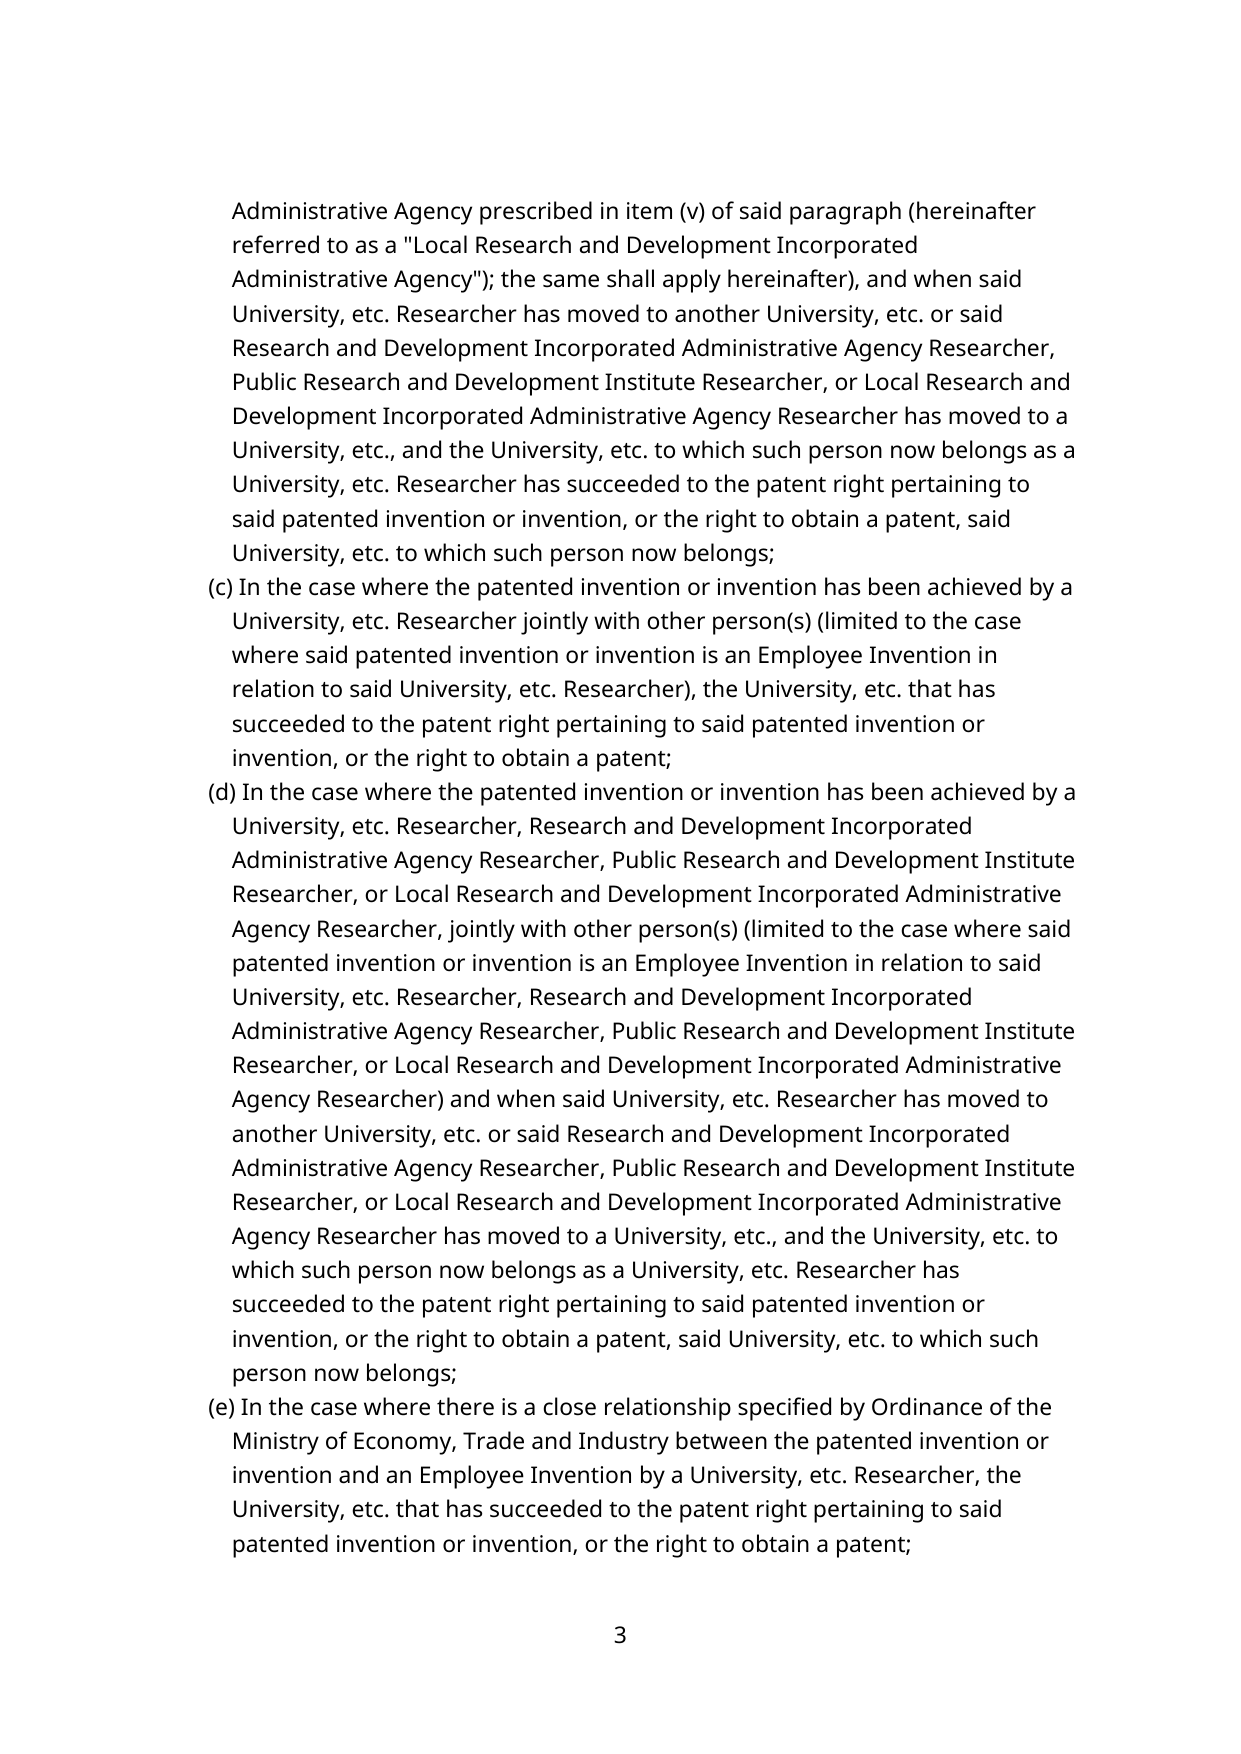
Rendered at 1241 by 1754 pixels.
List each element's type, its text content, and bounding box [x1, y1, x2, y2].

text (c) In the case where the patented invention or invention has been achieved by a University, etc. Researcher jointly with other person(s) (limited to the case where said patented invention or invention is an Employee Invention in relation to said University, etc. Researcher), the University, etc. that has succeeded to the patent right pertaining to said patented invention or invention, or the right to obtain a patent; [207, 569, 1079, 774]
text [207, 194, 1079, 569]
text (d) In the case where the patented invention or invention has been achieved by a University, etc. Researcher, Research and Development Incorporated Administrative Agency Researcher, Public Research and Development Institute Researcher, or Local Research and Development Incorporated Administrative Agency Researcher, jointly with other person(s) (limited to the case where said patented invention or invention is an Employee Invention in relation to said University, etc. Researcher, Research and Development Incorporated Administrative Agency Researcher, Public Research and Development Institute Researcher, or Local Research and Development Incorporated Administrative Agency Researcher) and when said University, etc. Researcher has moved to another University, etc. or said Research and Development Incorporated Administrative Agency Researcher, Public Research and Development Institute Researcher, or Local Research and Development Incorporated Administrative Agency Researcher has moved to a University, etc., and the University, etc. to which such person now belongs as a University, etc. Researcher has succeeded to the patent right pertaining to said patented invention or invention, or the right to obtain a patent, said University, etc. to which such person now belongs; [207, 774, 1079, 1389]
text (e) In the case where there is a close relationship specified by Ordinance of the Ministry of Economy, Trade and Industry between the patented invention or invention and an Employee Invention by a University, etc. Researcher, the University, etc. that has succeeded to the patent right pertaining to said patented invention or invention, or the right to obtain a patent; [207, 1389, 1079, 1560]
